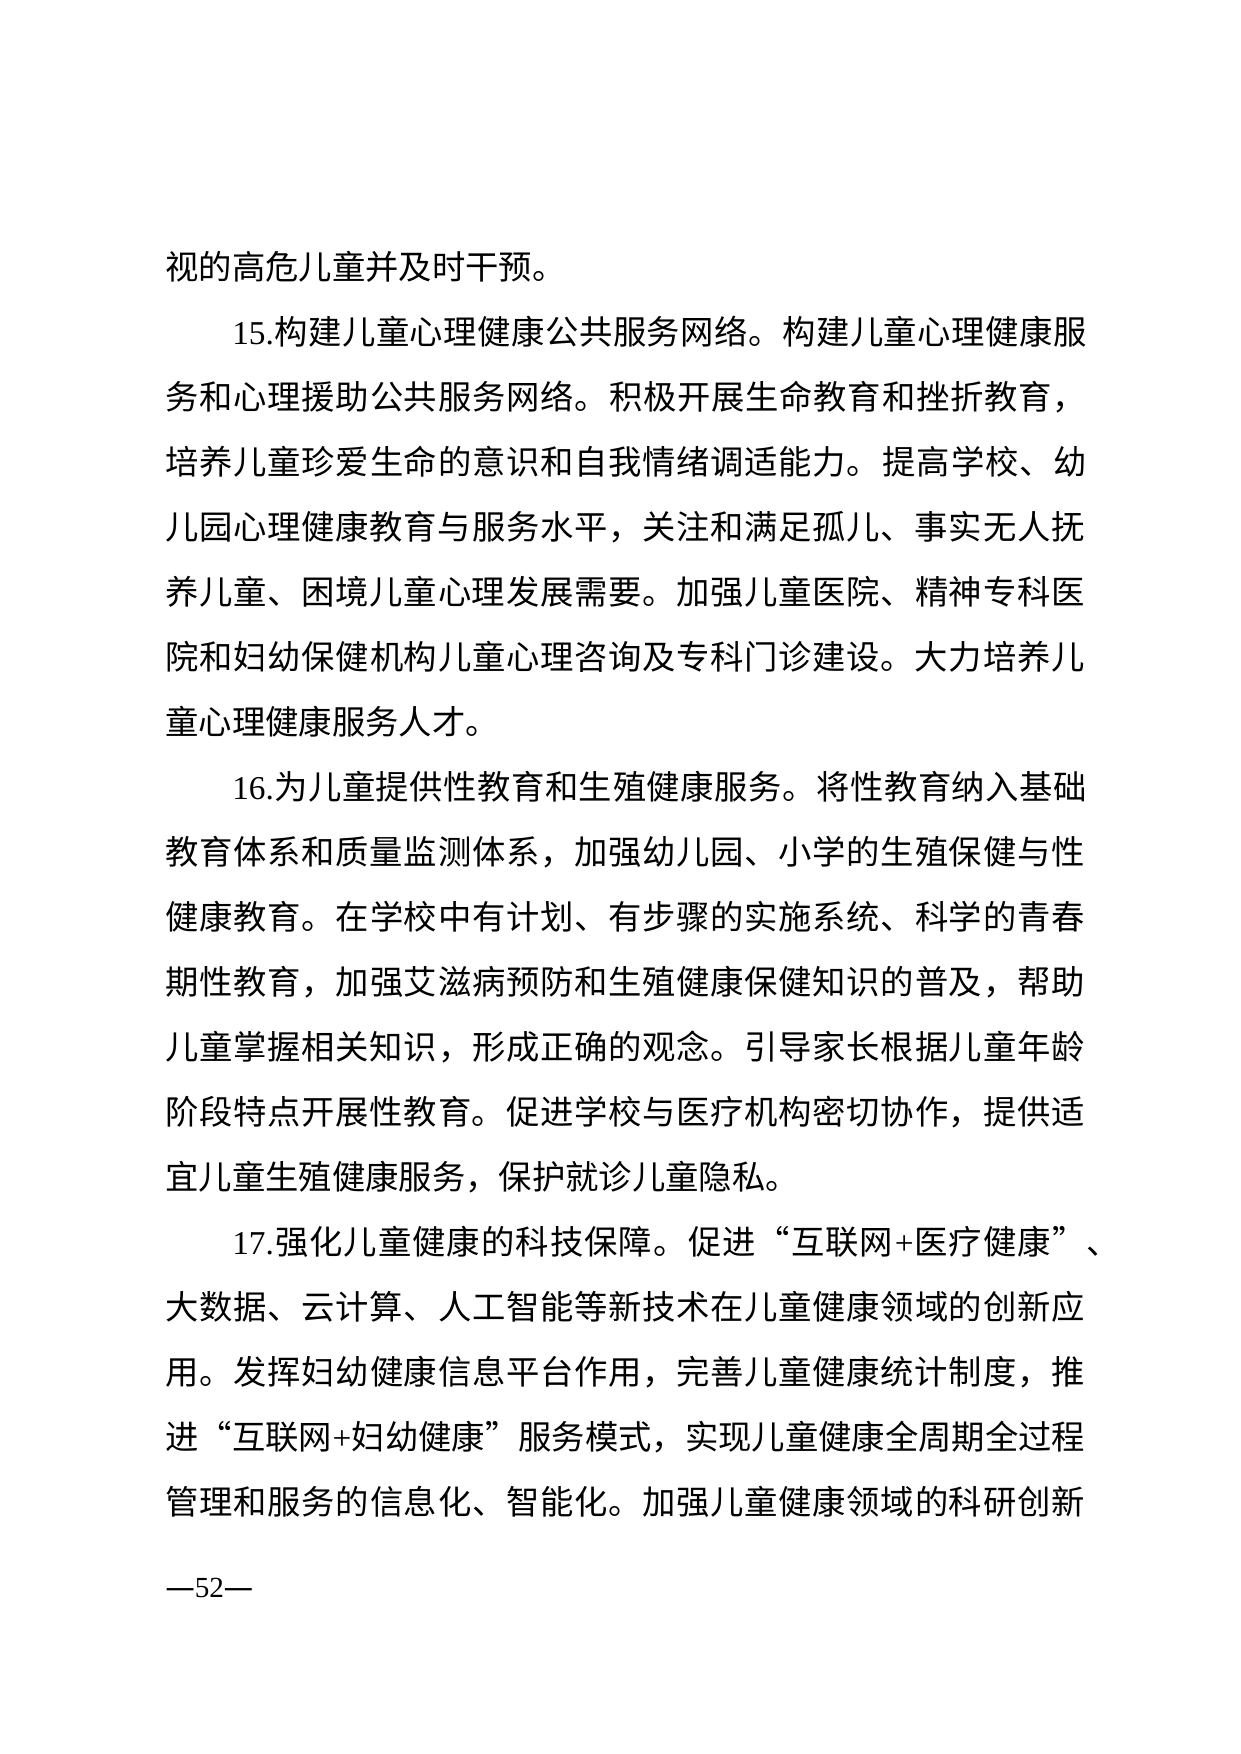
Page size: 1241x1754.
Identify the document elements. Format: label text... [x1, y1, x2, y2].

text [165, 1208, 1087, 1533]
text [165, 233, 1087, 298]
text 16.为儿童提供性教育和生殖健康服务。将性教育纳入基础教育体系和质量监测体系，加强幼儿园、小学的生殖保健与性健康教育。在学校中有计划、有步骤的实施系统、科学的青春期性教育，加强艾滋病预防和生殖健康保健知识的普及，帮助儿童掌握相关知识，形成正确的观念。引导家长根据儿童年龄阶段特点开展性教育。促进学校与医疗机构密切协作，提供适宜儿童生殖健康服务，保护就诊儿童隐私。 [165, 753, 1087, 1208]
text 15.构建儿童心理健康公共服务网络。构建儿童心理健康服务和心理援助公共服务网络。积极开展生命教育和挫折教育，培养儿童珍爱生命的意识和自我情绪调适能力。提高学校、幼儿园心理健康教育与服务水平，关注和满足孤儿、事实无人抚养儿童、困境儿童心理发展需要。加强儿童医院、精神专科医院和妇幼保健机构儿童心理咨询及专科门诊建设。大力培养儿童心理健康服务人才。 [165, 298, 1087, 753]
